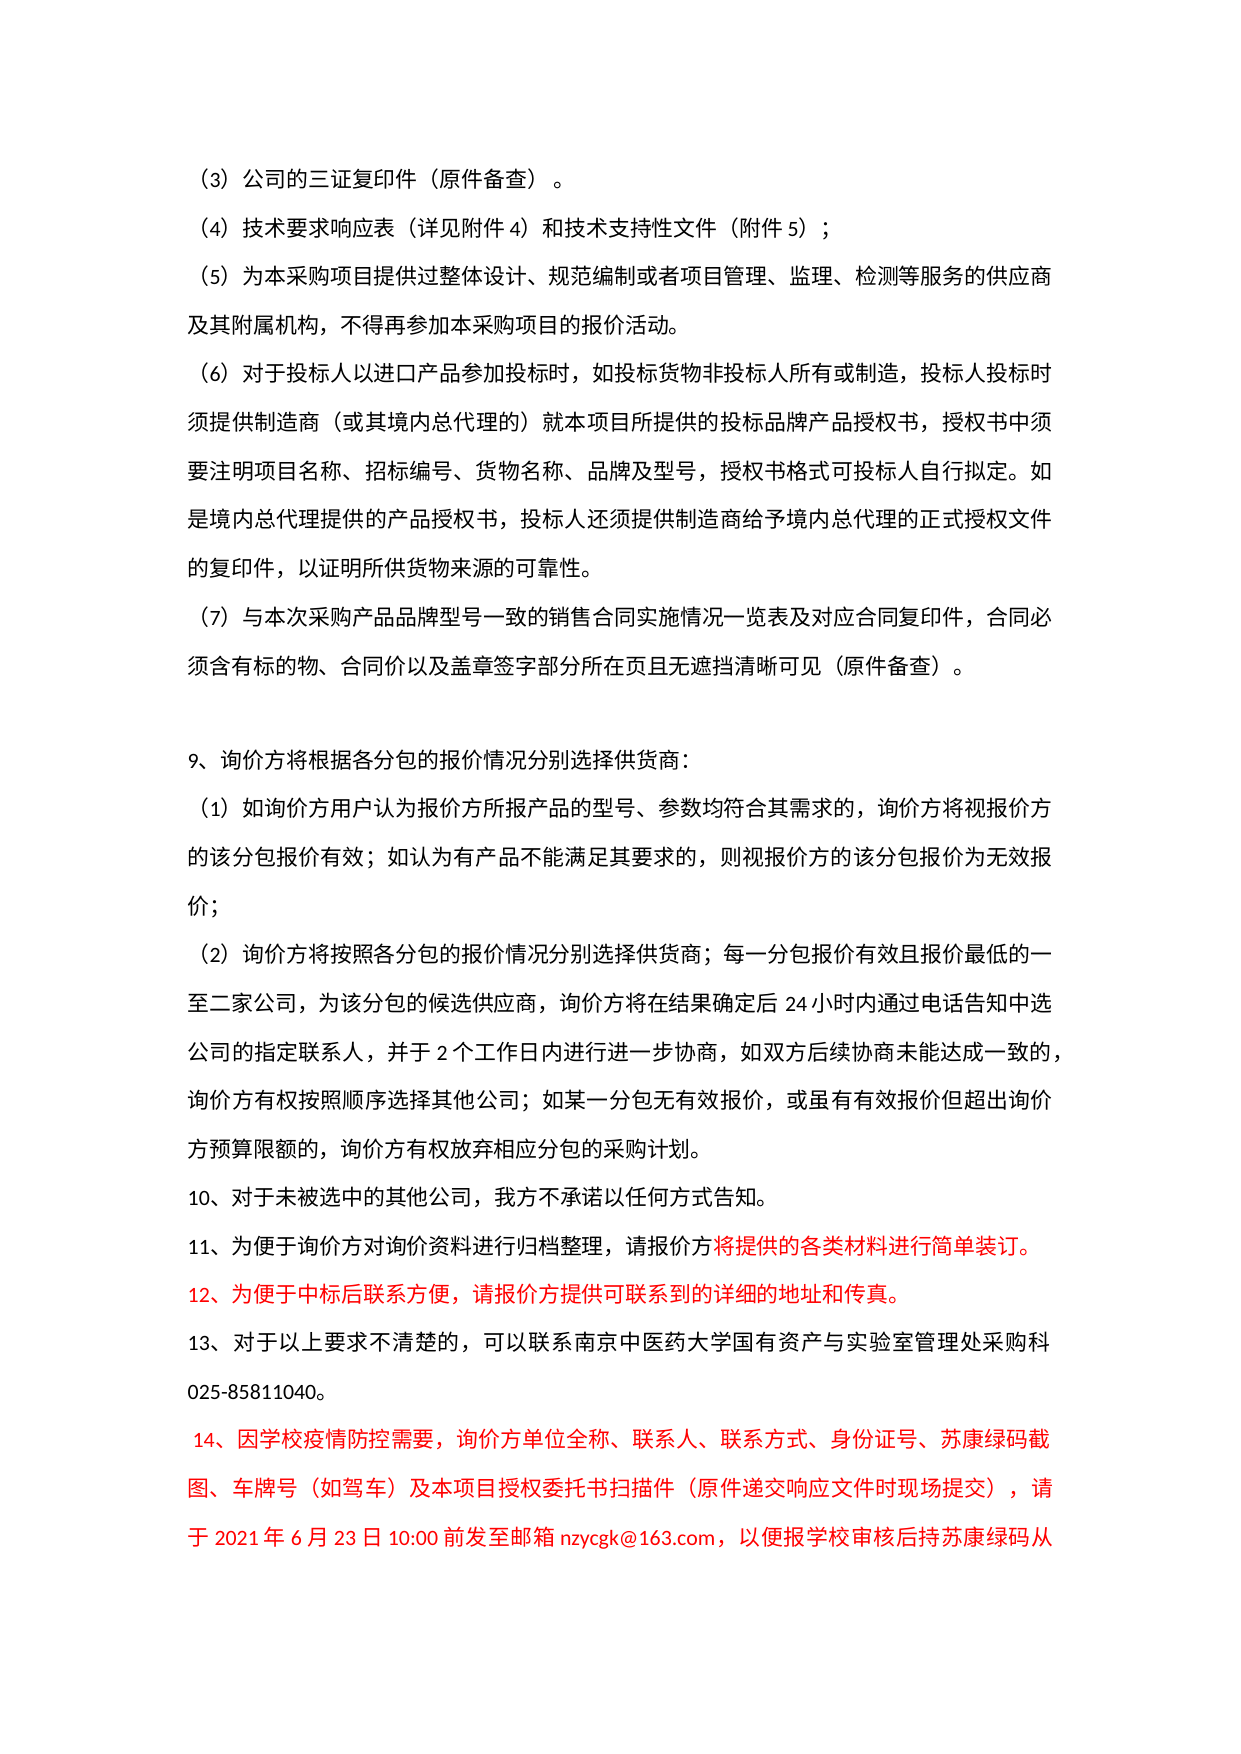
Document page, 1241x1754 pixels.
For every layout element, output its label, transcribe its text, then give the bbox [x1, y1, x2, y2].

text （2）询价方将按照各分包的报价情况分别选择供货商；每一分包报价有效且报价最低的一至二家公司，为该分包的候选供应商，询价方将在结果确定后24小时内通过电话告知中选公司的指定联系人，并于2个工作日内进行进一步协商，如双方后续协商未能达成一致的，询价方有权按照顺序选择其他公司；如某一分包无有效报价，或虽有有效报价但超出询价方预算限额的，询价方有权放弃相应分包的采购计划。 [187, 937, 1053, 1164]
text 10、对于未被选中的其他公司，我方不承诺以任何方式告知。 [187, 1180, 1053, 1212]
text 12、为便于中标后联系方便，请报价方提供可联系到的详细的地址和传真。 [187, 1277, 1053, 1309]
text （4）技术要求响应表（详见附件4）和技术支持性文件（附件5）； [187, 210, 1053, 243]
text （1）如询价方用户认为报价方所报产品的型号、参数均符合其需求的，询价方将视报价方的该分包报价有效；如认为有产品不能满足其要求的，则视报价方的该分包报价为无效报价； [187, 791, 1053, 921]
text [187, 1422, 1053, 1552]
text （6）对于投标人以进口产品参加投标时，如投标货物非投标人所有或制造，投标人投标时须提供制造商（或其境内总代理的）就本项目所提供的投标品牌产品授权书，授权书中须要注明项目名称、招标编号、货物名称、品牌及型号，授权书格式可投标人自行拟定。如是境内总代理提供的产品授权书，投标人还须提供制造商给予境内总代理的正式授权文件的复印件，以证明所供货物来源的可靠性。 （7）与本次采购产品品牌型号一致的销售合同实施情况一览表及对应合同复印件，合同必须含有标的物、合同价以及盖章签字部分所在页且无遮挡清晰可见（原件备查）。 [187, 356, 1053, 681]
text （3）公司的三证复印件（原件备查） 。 [187, 162, 1053, 194]
text 13、对于以上要求不清楚的，可以联系南京中医药大学国有资产与实验室管理处采购科025-85811040。 [187, 1325, 1053, 1406]
text 11、为便于询价方对询价资料进行归档整理，请报价方将提供的各类材料进行简单装订。 [187, 1228, 1053, 1261]
text 9、询价方将根据各分包的报价情况分别选择供货商： [187, 742, 1053, 775]
text （5）为本采购项目提供过整体设计、规范编制或者项目管理、监理、检测等服务的供应商及其附属机构，不得再参加本采购项目的报价活动。 [187, 259, 1053, 340]
